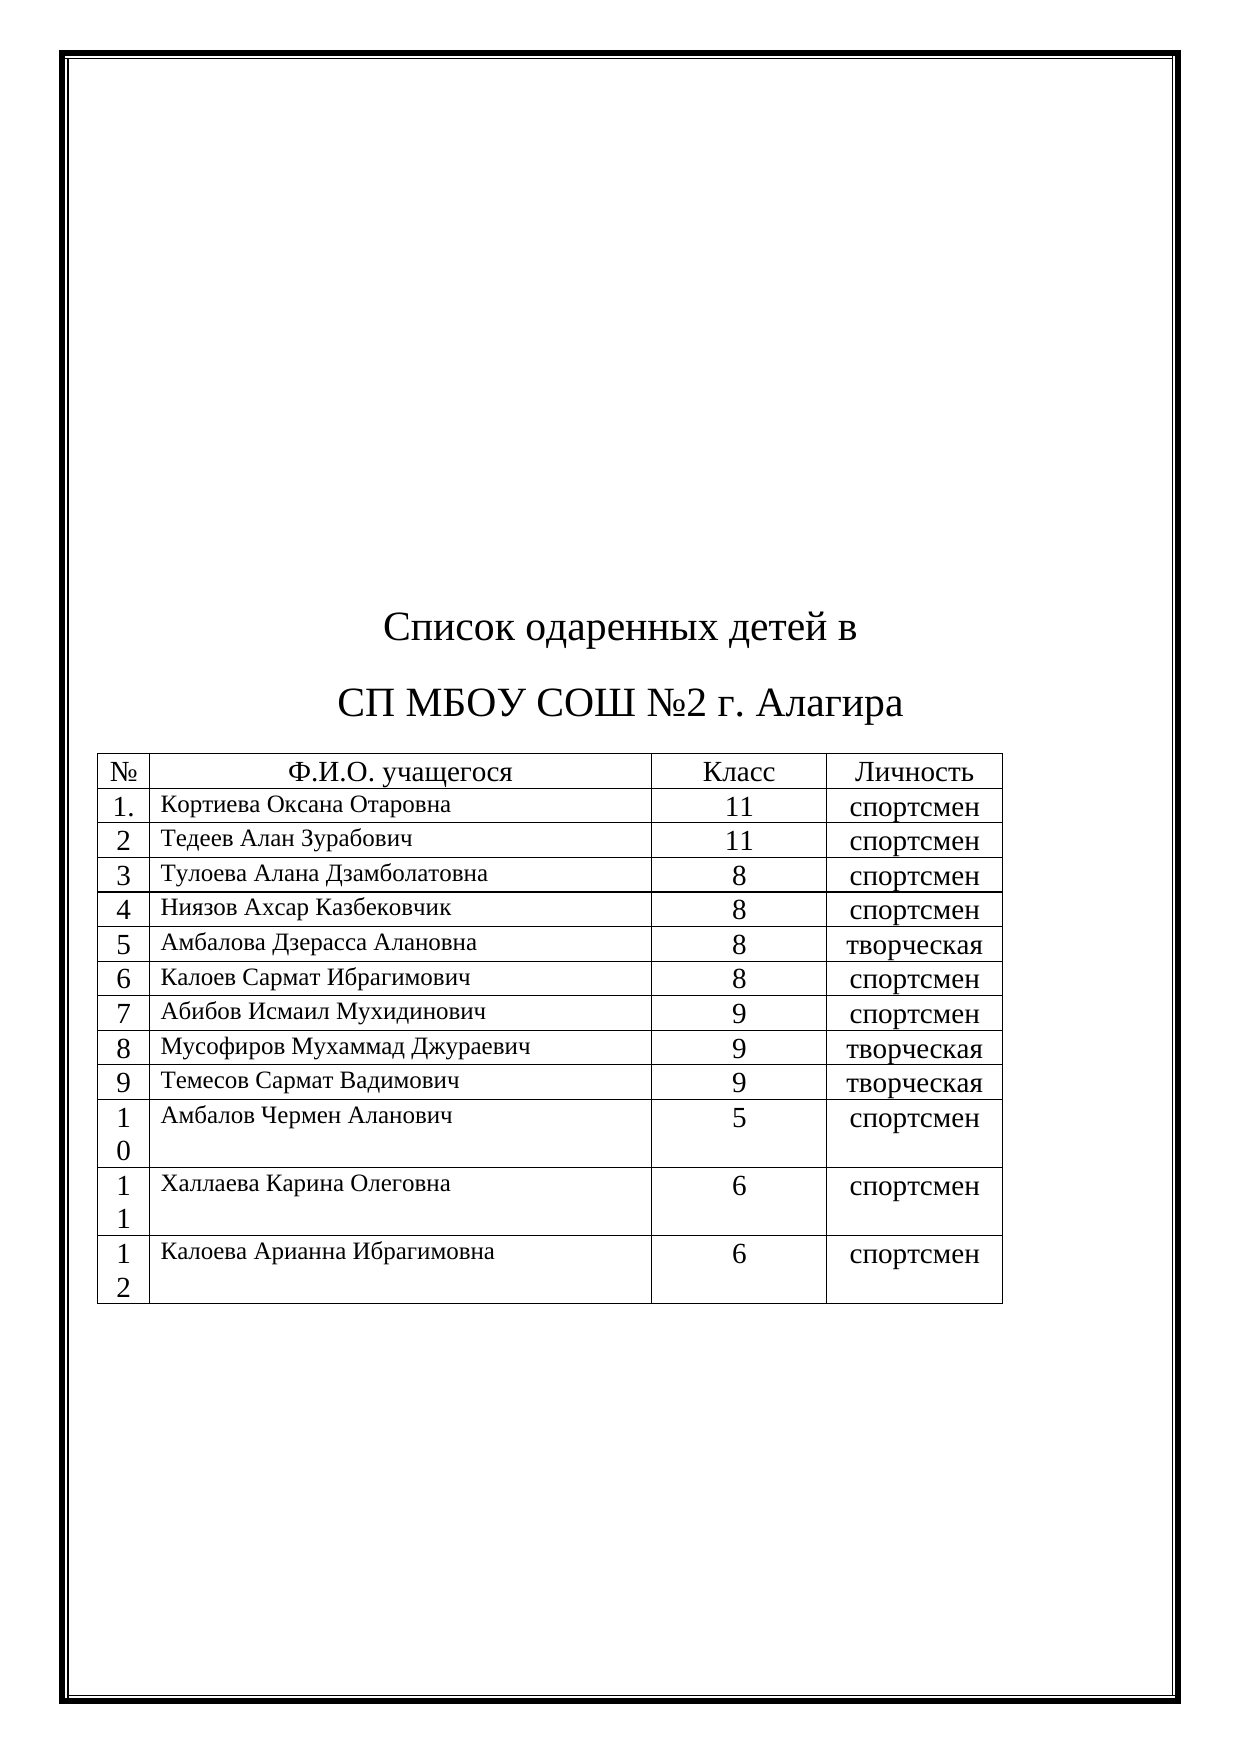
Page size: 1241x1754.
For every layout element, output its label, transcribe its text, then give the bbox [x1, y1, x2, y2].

table_cell спортсмен [827, 996, 1002, 1030]
table_cell 9 [652, 996, 826, 1030]
table_header Личность [827, 754, 1002, 788]
table_cell 1. [98, 789, 149, 822]
table_cell Халлаева Карина Олеговна [150, 1168, 651, 1235]
table_cell 4 [98, 893, 149, 926]
table_cell Амбалов Чермен Аланович [150, 1100, 651, 1167]
table_header Ф.И.О. учащегося [150, 754, 651, 788]
table_cell спортсмен [827, 962, 1002, 995]
table_cell 8 [98, 1031, 149, 1064]
table_cell 5 [652, 1100, 826, 1167]
table_cell 9 [98, 1065, 149, 1099]
table_cell Тулоева Алана Дзамболатовна [150, 858, 651, 891]
table_cell 6 [652, 1168, 826, 1235]
table_cell Тедеев Алан Зурабович [150, 823, 651, 857]
table_cell Кортиева Оксана Отаровна [150, 789, 651, 822]
table_cell 8 [652, 962, 826, 995]
table_cell 8 [652, 893, 826, 926]
table_cell 11 [652, 789, 826, 822]
table_cell 10 [98, 1100, 149, 1167]
table_cell Мусофиров Мухаммад Джураевич [150, 1031, 651, 1064]
table_cell 8 [652, 927, 826, 961]
table_cell 12 [98, 1236, 149, 1303]
table_cell 9 [652, 1065, 826, 1099]
table_cell творческая [827, 927, 1002, 961]
table_header № [98, 754, 149, 788]
table_cell спортсмен [827, 858, 1002, 891]
table_cell спортсмен [827, 789, 1002, 822]
table_cell 3 [98, 858, 149, 891]
table_cell творческая [827, 1065, 1002, 1099]
table_cell Темесов Сармат Вадимович [150, 1065, 651, 1099]
table_cell 6 [652, 1236, 826, 1303]
table_header Класс [652, 754, 826, 788]
table_cell спортсмен [827, 1100, 1002, 1167]
table_cell Амбалова Дзерасса Алановна [150, 927, 651, 961]
table_cell спортсмен [827, 1236, 1002, 1303]
table_cell 11 [98, 1168, 149, 1235]
text Список одаренных детей в [69, 601, 1172, 649]
table_cell спортсмен [827, 1168, 1002, 1235]
table_cell 9 [652, 1031, 826, 1064]
table_cell Калоев Сармат Ибрагимович [150, 962, 651, 995]
table_cell спортсмен [827, 823, 1002, 857]
table_cell Ниязов Ахсар Казбековчик [150, 893, 651, 926]
table_cell 8 [652, 858, 826, 891]
table_cell 7 [98, 996, 149, 1030]
table_cell 6 [98, 962, 149, 995]
table_cell 5 [98, 927, 149, 961]
table_cell 2 [98, 823, 149, 857]
table_cell творческая [827, 1031, 1002, 1064]
text СП МБОУ СОШ №2 г. Алагира [69, 677, 1172, 725]
table_cell 11 [652, 823, 826, 857]
table_cell Калоева Арианна Ибрагимовна [150, 1236, 651, 1303]
table_cell спортсмен [827, 893, 1002, 926]
table_cell Абибов Исмаил Мухидинович [150, 996, 651, 1030]
